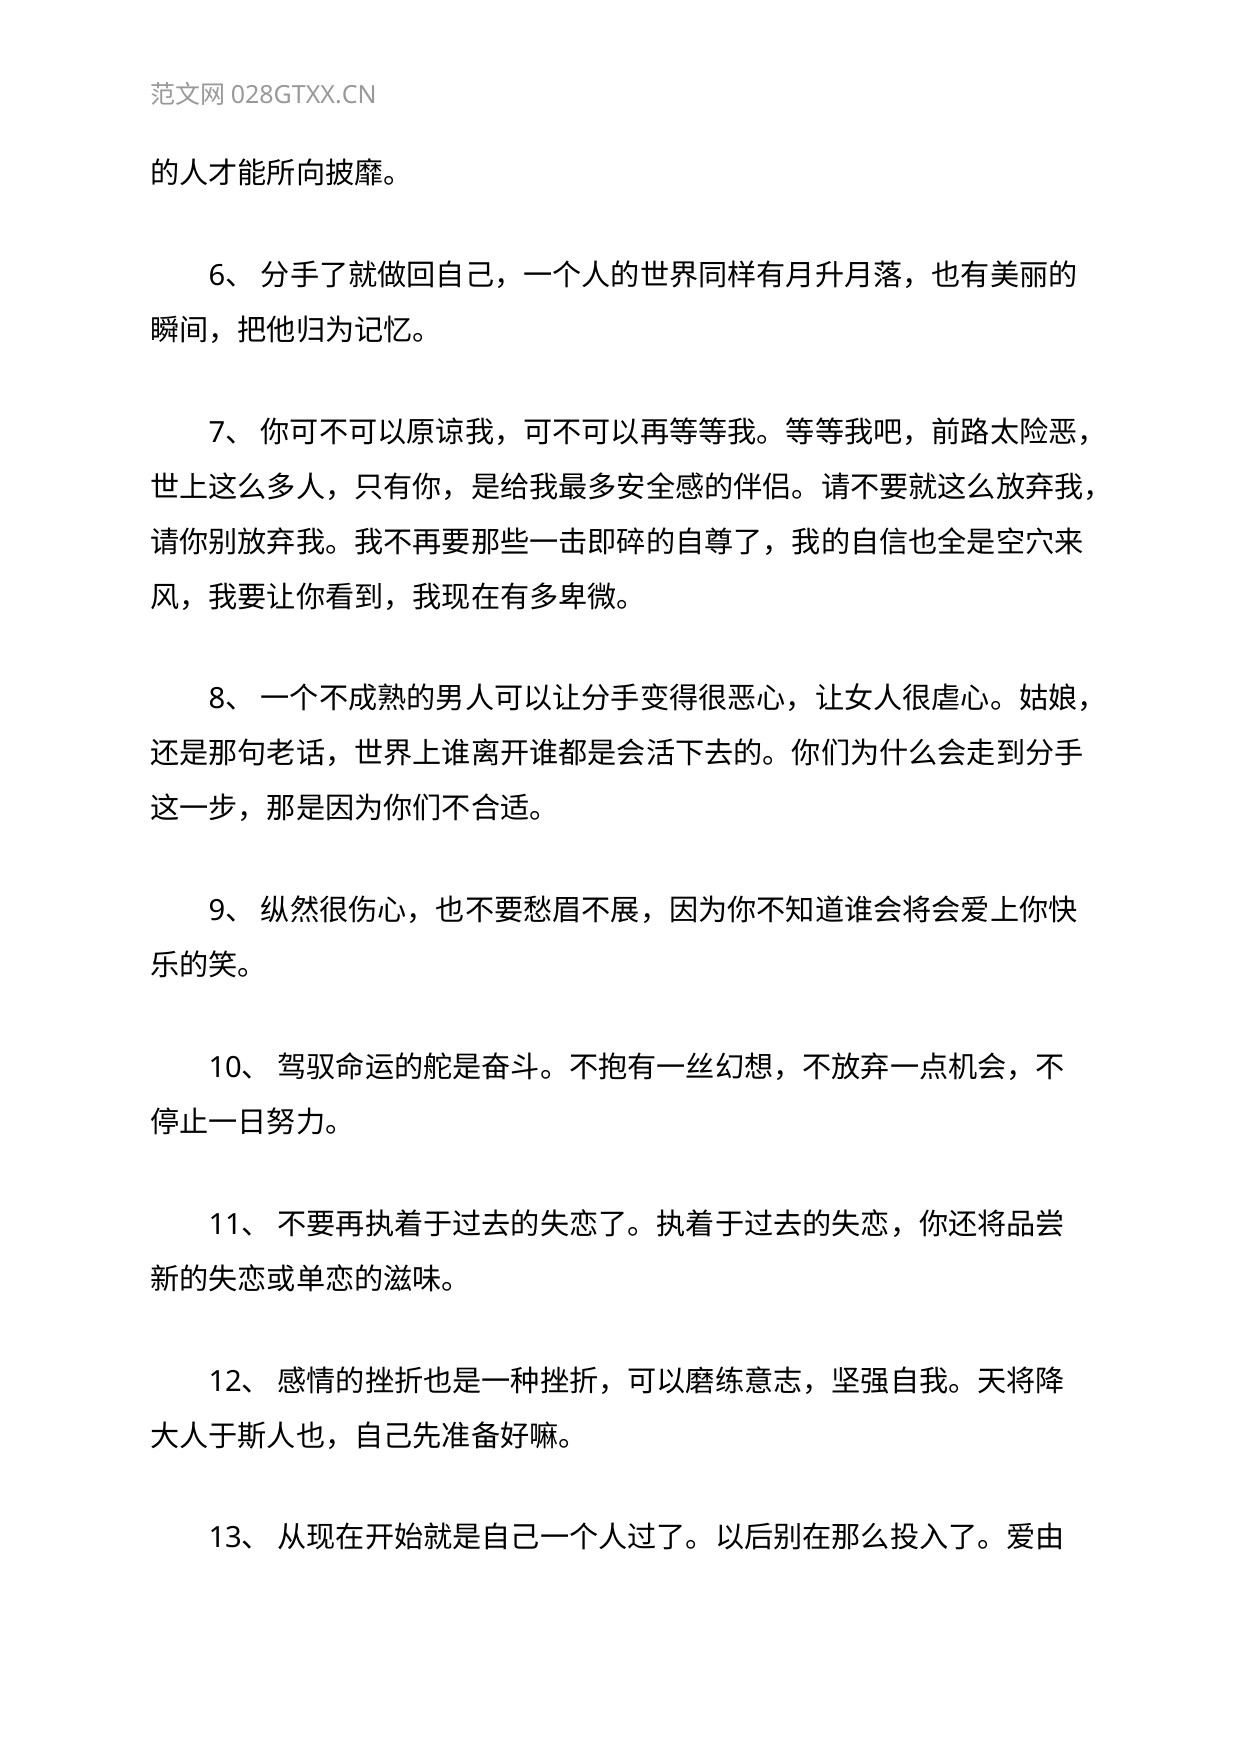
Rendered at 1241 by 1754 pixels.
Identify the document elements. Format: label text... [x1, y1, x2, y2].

text 12、 感情的挫折也是一种挫折，可以磨练意志，坚强自我。天将降大人于斯人也，自己先准备好嘛。 [150, 1357, 1090, 1454]
text 6、 分手了就做回自己，一个人的世界同样有月升月落，也有美丽的瞬间，把他归为记忆。 [150, 252, 1090, 349]
text 10、 驾驭命运的舵是奋斗。不抱有一丝幻想，不放弃一点机会，不停止一日努力。 [150, 1043, 1090, 1141]
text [150, 1514, 1090, 1556]
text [150, 150, 1090, 192]
text 9、 纵然很伤心，也不要愁眉不展，因为你不知道谁会将会爱上你快乐的笑。 [150, 887, 1090, 984]
text 11、 不要再执着于过去的失恋了。执着于过去的失恋，你还将品尝新的失恋或单恋的滋味。 [150, 1200, 1090, 1298]
text 7、 你可不可以原谅我，可不可以再等等我。等等我吧，前路太险恶，世上这么多人，只有你，是给我最多安全感的伴侣。请不要就这么放弃我，请你别放弃我。我不再要那些一击即碎的自尊了，我的自信也全是空穴来风，我要让你看到，我现在有多卑微。 [150, 408, 1090, 616]
text 8、 一个不成熟的男人可以让分手变得很恶心，让女人很虐心。姑娘，还是那句老话，世界上谁离开谁都是会活下去的。你们为什么会走到分手这一步，那是因为你们不合适。 [150, 675, 1090, 827]
